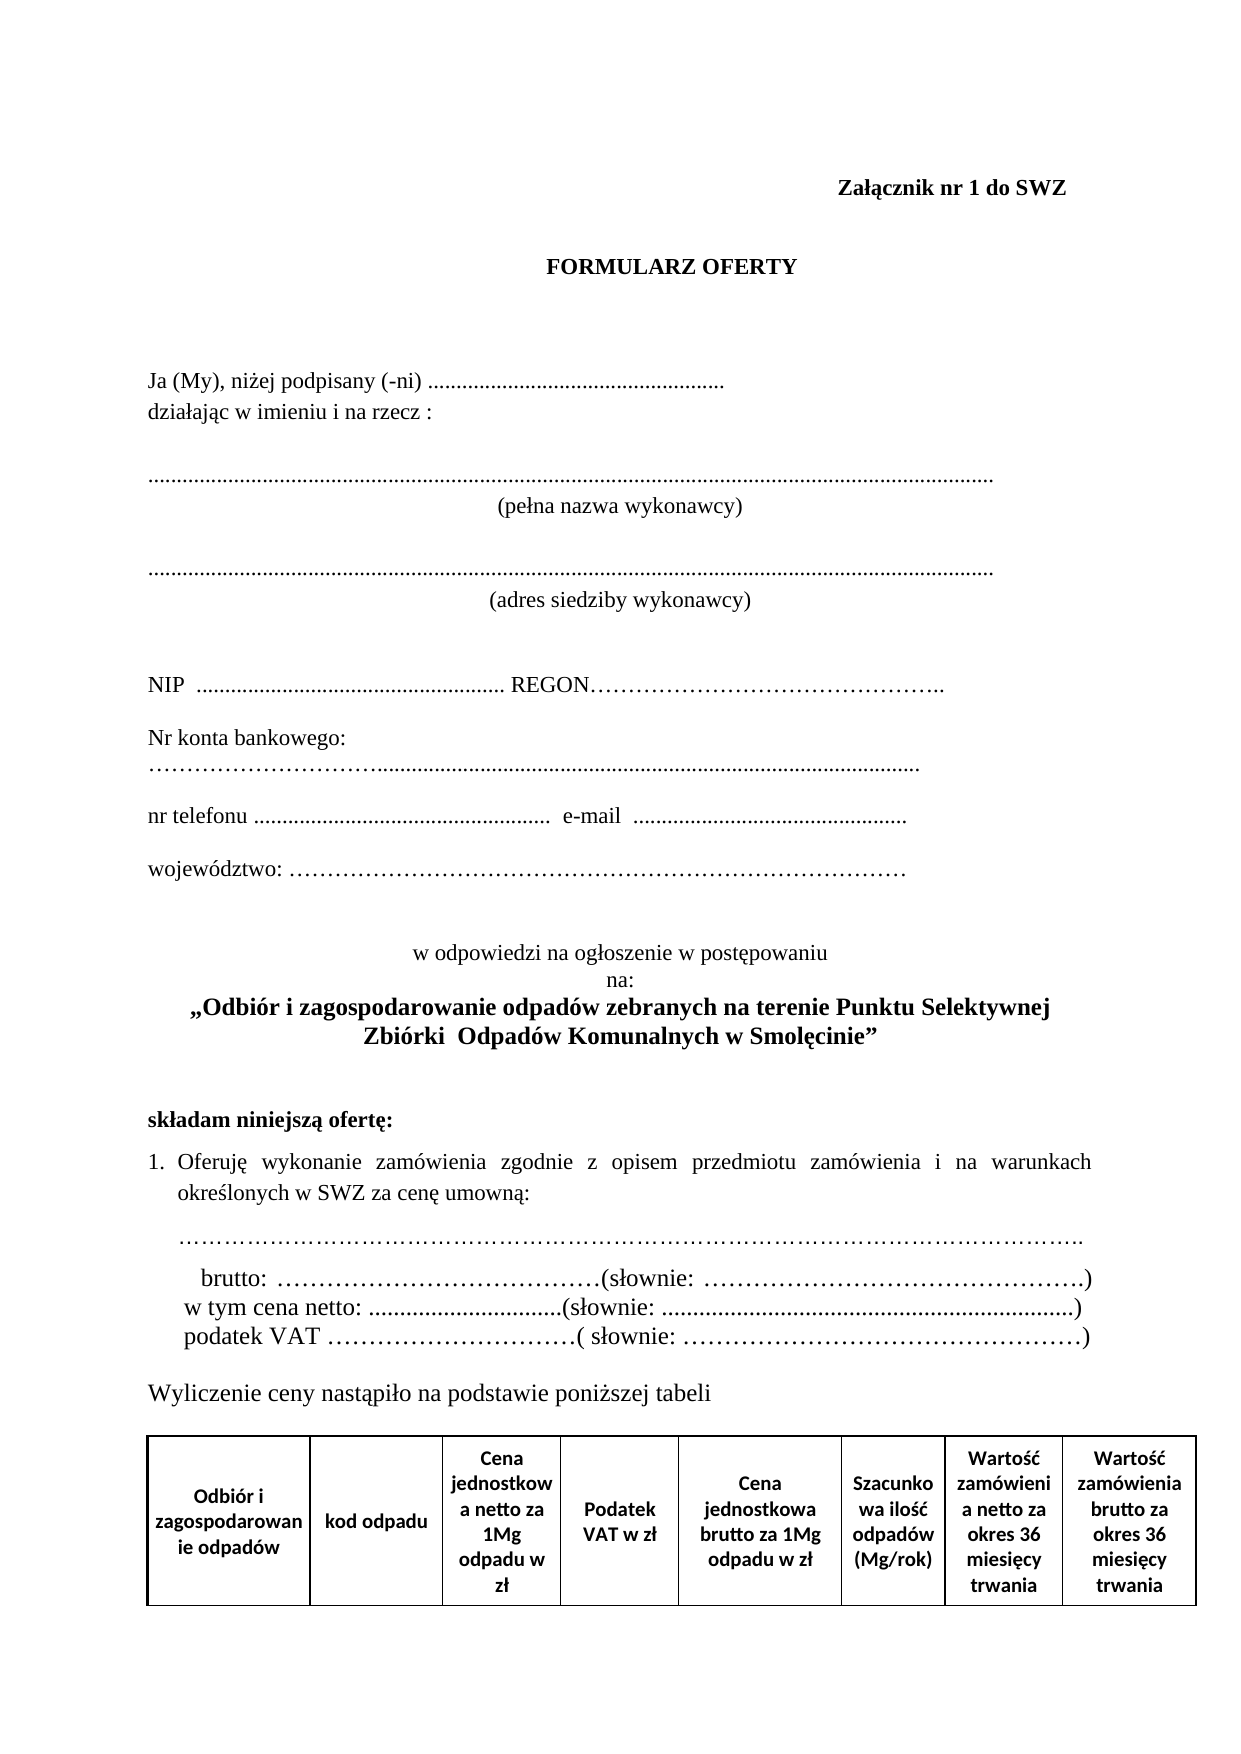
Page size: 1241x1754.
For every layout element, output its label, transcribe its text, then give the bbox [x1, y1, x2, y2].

table_header kod odpadu [311, 1437, 442, 1605]
text .................................................................................................................................................... [148, 551, 1093, 582]
text brutto: …………………………………(słownie: ……………………………………….) w tym cena netto: ...............................(słownie: ..................................................................) [148, 1263, 1093, 1321]
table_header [679, 1437, 841, 1605]
table_header Podatek VAT w zł [561, 1437, 678, 1605]
text ……………………………………………………………………………………………………….. [177, 1219, 1093, 1251]
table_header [946, 1437, 1062, 1605]
text FORMULARZ OFERTY [221, 253, 1093, 279]
text podatek VAT …………………………( słownie: …………………………………………) [148, 1321, 1093, 1349]
text Ja (My), niżej podpisany (-ni) .................................................... [148, 363, 1093, 394]
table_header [443, 1437, 560, 1605]
text .................................................................................................................................................... [148, 457, 1093, 488]
text (pełna nazwa wykonawcy) [148, 488, 1093, 519]
text na: [148, 966, 1093, 992]
text działając w imieniu i na rzecz : [148, 394, 1093, 426]
text Załącznik nr 1 do SWZ [221, 174, 1093, 200]
text NIP ...................................................... REGON……………………………………….. [148, 671, 1093, 697]
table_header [149, 1437, 309, 1605]
list Oferuję wykonanie zamówienia zgodnie z opisem przedmiotu zamówienia i na warunkach określonych w SWZ za cenę umowną: [148, 1144, 1093, 1207]
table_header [1063, 1437, 1195, 1605]
text Nr konta bankowego: …………………………............................................................................................... [148, 723, 1093, 776]
text w odpowiedzi na ogłoszenie w postępowaniu [148, 939, 1093, 966]
text składam niniejszą ofertę: [148, 1106, 1093, 1132]
text (adres siedziby wykonawcy) [148, 582, 1093, 613]
text „Odbiór i zagospodarowanie odpadów zebranych na terenie Punktu Selektywnej Zbiórki Odpadów Komunalnych w Smolęcinie” [148, 992, 1093, 1049]
text województwo: ……………………………………………………………………… [148, 855, 1093, 882]
text Wyliczenie ceny nastąpiło na podstawie poniższej tabeli [148, 1378, 1093, 1406]
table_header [842, 1437, 944, 1605]
text nr telefonu .................................................... e-mail ................................................ [148, 803, 1093, 829]
